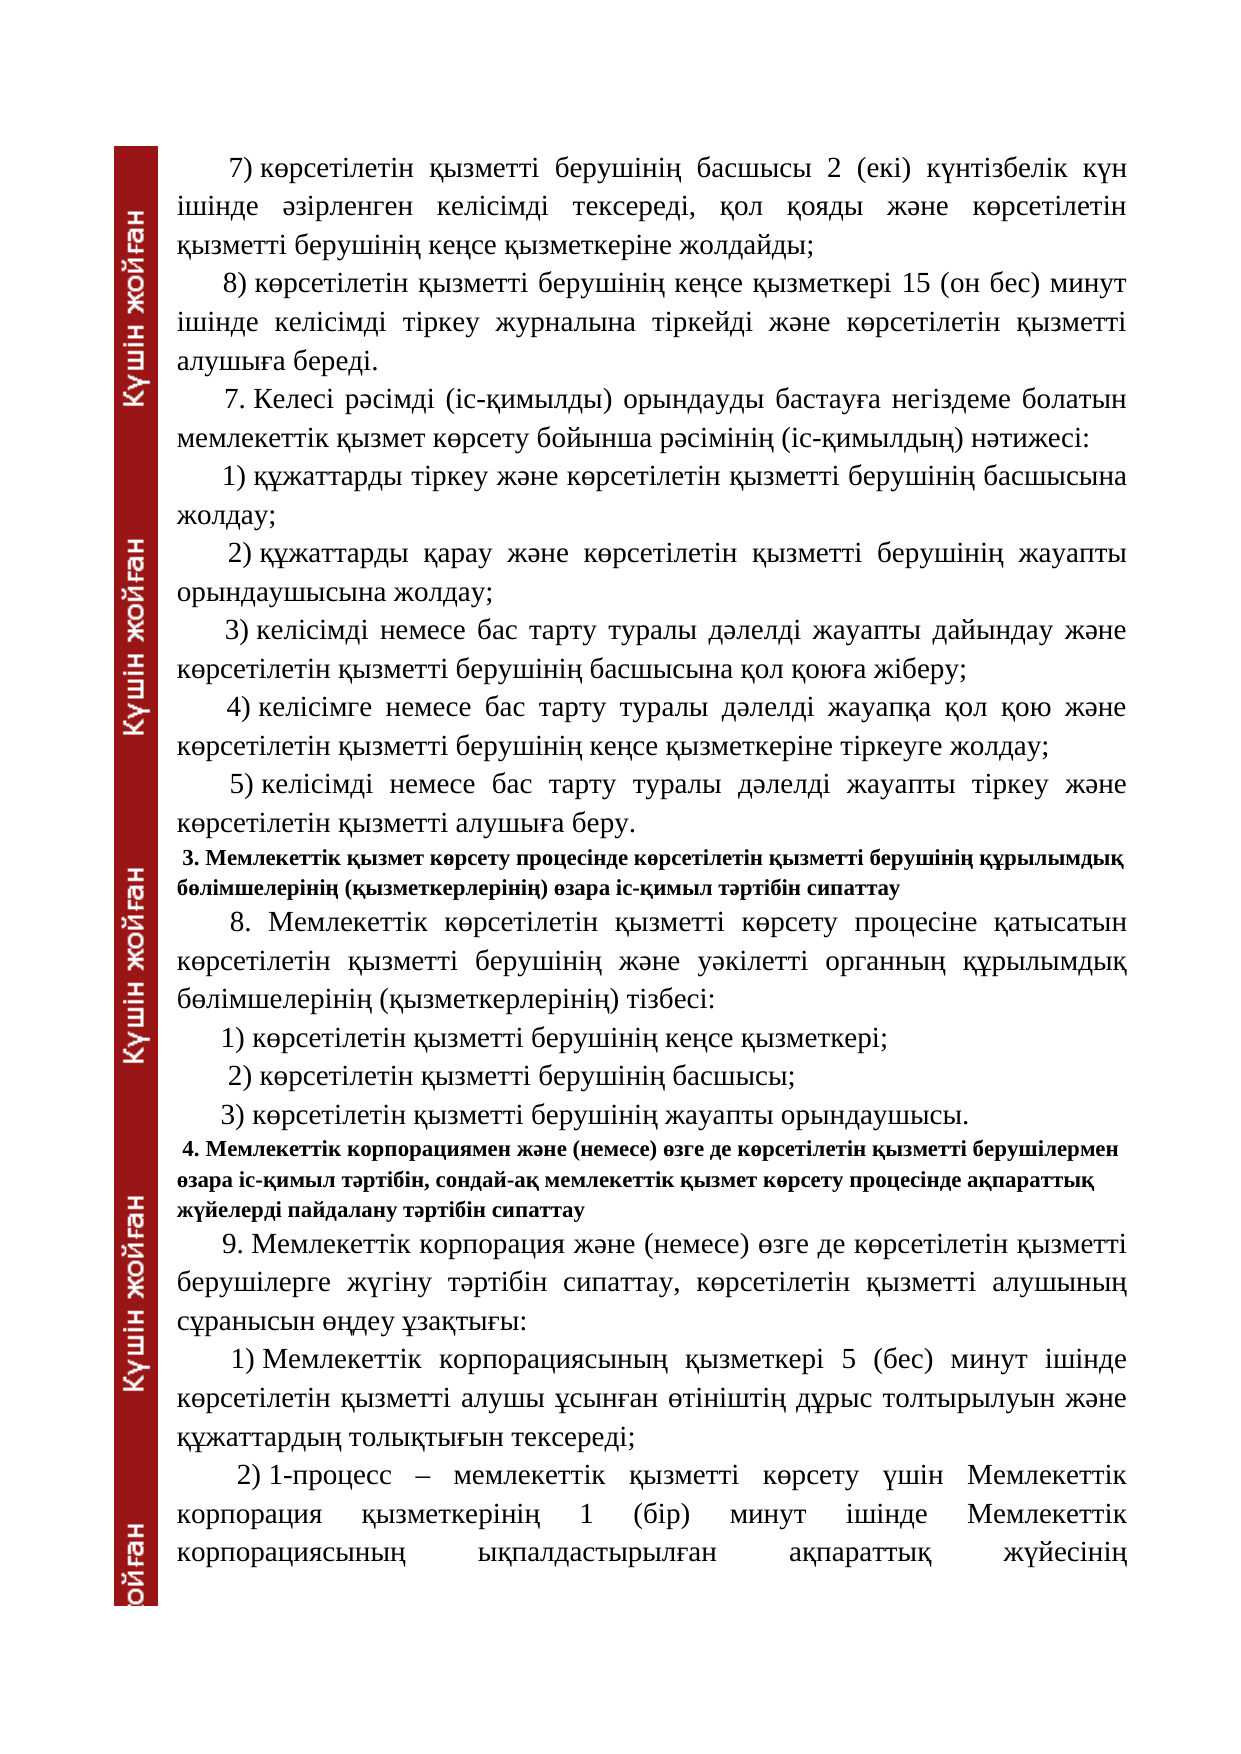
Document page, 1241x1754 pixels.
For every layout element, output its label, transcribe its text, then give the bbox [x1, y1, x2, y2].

text 1) құжаттарды тіркеу және көрсетілетін қызметті берушінің басшысына жолдау; [112, 458, 1128, 530]
text 2) көрсетілетін қызметті берушінің басшысы; [112, 1058, 1128, 1092]
text 8. Мемлекеттік көрсетілетін қызметті көрсету процесіне қатысатын көрсетілетін қызметті берушінің және уәкілетті органның құрылымдық бөлімшелерінің (қызметкерлерінің) тізбесі: [112, 904, 1128, 1015]
text 4) келісімге немесе бас тарту туралы дәлелді жауапқа қол қою және көрсетілетін қызметті берушінің кеңсе қызметкеріне тіркеуге жолдау; [112, 689, 1128, 762]
picture [114, 607, 158, 612]
picture [114, 146, 158, 150]
picture [114, 1092, 158, 1097]
text 4. Мемлекеттік корпорациямен және (немесе) өзге де көрсетілетін қызметті берушілермен өзара іс-қимыл тәртібін, сондай-ақ мемлекеттік қызмет көрсету процесінде ақпараттық жүйелерді пайдалану тәртібін сипаттау [112, 1135, 1128, 1222]
text 3) келісімді немесе бас тарту туралы дәлелді жауапты дайындау және көрсетілетін қызметті берушінің басшысына қол қоюға жіберу; [112, 612, 1128, 684]
picture [114, 762, 158, 767]
text 3) көрсетілетін қызметті берушінің жауапты орындаушысы. [112, 1097, 1128, 1130]
text 3. Мемлекеттік қызмет көрсету процесінде көрсетілетін қызметті берушінің құрылымдық бөлімшелерінің (қызметкерлерінің) өзара іс-қимыл тәртібін сипаттау [112, 844, 1128, 900]
text 7) көрсетілетін қызметті берушінің басшысы 2 (екі) күнтізбелік күн ішінде әзірленген келісімді тексереді, қол қояды және көрсетілетін қызметті берушінің кеңсе қызметкеріне жолдайды; [112, 150, 1128, 261]
text 9. Мемлекеттік корпорация және (немесе) өзге де көрсетілетін қызметті берушілерге жүгіну тәртібін сипаттау, көрсетілетін қызметті алушының сұранысын өңдеу ұзақтығы: [112, 1226, 1128, 1337]
picture [114, 684, 158, 689]
text 5) келісімді немесе бас тарту туралы дәлелді жауапты тіркеу және көрсетілетін қызметті алушыға беру. [112, 767, 1128, 839]
picture [114, 376, 158, 381]
picture [114, 1130, 158, 1135]
picture [114, 1568, 158, 1606]
picture [114, 1337, 158, 1342]
picture [114, 1222, 158, 1226]
picture [114, 1053, 158, 1058]
picture [114, 530, 158, 535]
text 1) Мемлекеттік корпорациясының қызметкері 5 (бес) минут ішінде көрсетілетін қызметті алушы ұсынған өтініштің дұрыс толтырылуын және құжаттардың толықтығын тексереді; [112, 1342, 1128, 1452]
picture [114, 839, 158, 844]
picture [114, 1452, 158, 1457]
picture [114, 261, 158, 266]
text 7. Келесі рәсімді (іс-қимылды) орындауды бастауға негіздеме болатын мемлекеттік қызмет көрсету бойынша рәсімінің (іс-қимылдың) нәтижесі: [112, 381, 1128, 453]
picture [114, 1015, 158, 1020]
picture [114, 453, 158, 458]
text 8) көрсетілетін қызметті берушінің кеңсе қызметкері 15 (он бес) минут ішінде келісімді тіркеу журналына тіркейді және көрсетілетін қызметті алушыға береді. [112, 266, 1128, 376]
text 2) құжаттарды қарау және көрсетілетін қызметті берушінің жауапты орындаушысына жолдау; [112, 535, 1128, 607]
text 1) көрсетілетін қызметті берушінің кеңсе қызметкері; [112, 1020, 1128, 1053]
picture [114, 900, 158, 904]
